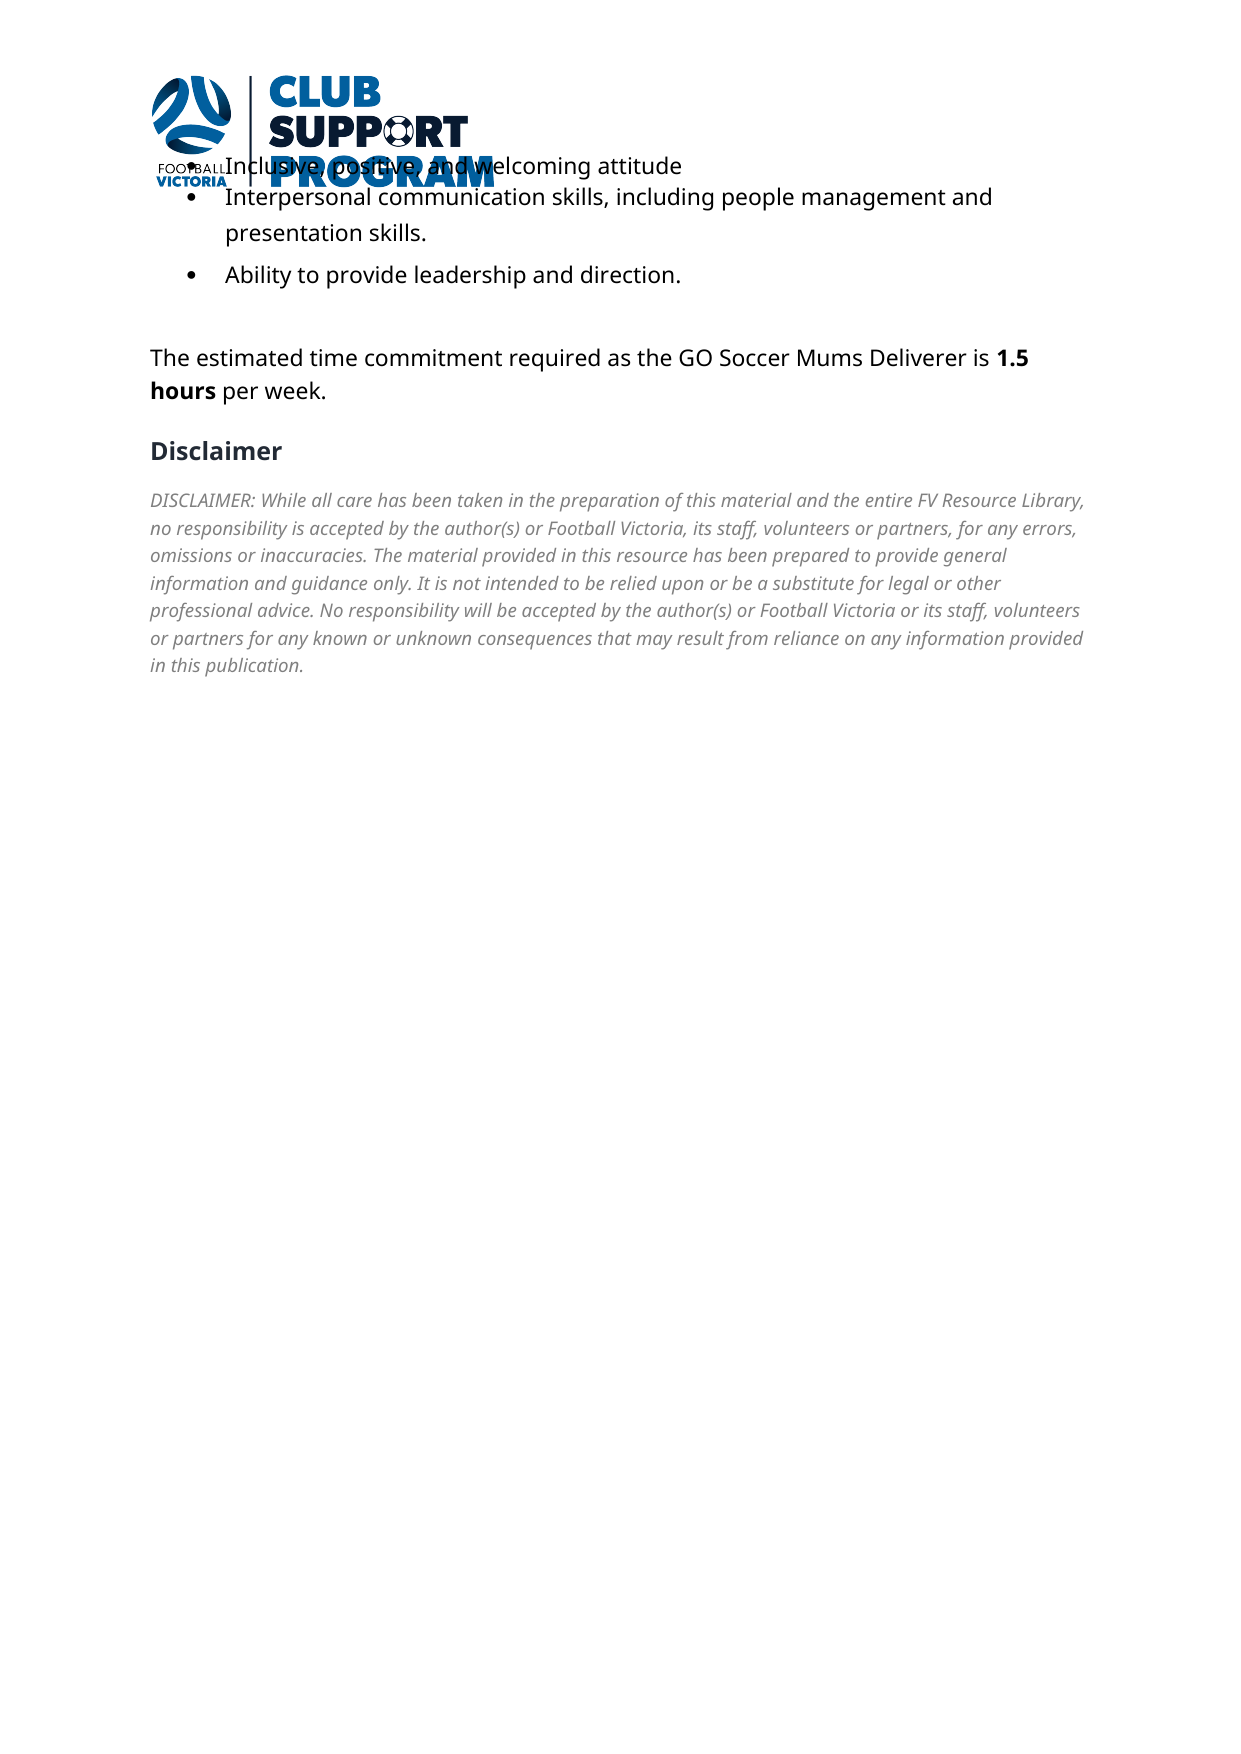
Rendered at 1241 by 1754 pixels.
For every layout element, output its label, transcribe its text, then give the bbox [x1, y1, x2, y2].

picture [150, 73, 497, 189]
list Inclusive, positive, and welcoming attitude [187, 150, 1090, 181]
list Interpersonal communication skills, including people management and presentation skills. [187, 181, 1090, 248]
text DISCLAIMER: While all care has been taken in the preparation of this material and the entire FV Resource Library, no responsibility is accepted by the author(s) or Football Victoria, its staff, volunteers or partners, for any errors, omissions or inaccuracies. The material provided in this resource has been prepared to provide general information and guidance only. It is not intended to be relied upon or be a substitute for legal or other professional advice. No responsibility will be accepted by the author(s) or Football Victoria or its staff, volunteers or partners for any known or unknown consequences that may result from reliance on any information provided in this publication. [150, 487, 1090, 678]
text Disclaimer [150, 434, 1090, 468]
text The estimated time commitment required as the GO Soccer Mums Deliverer is 1.5 hours per week. [150, 342, 1090, 407]
list Ability to provide leadership and direction. [187, 259, 1090, 291]
